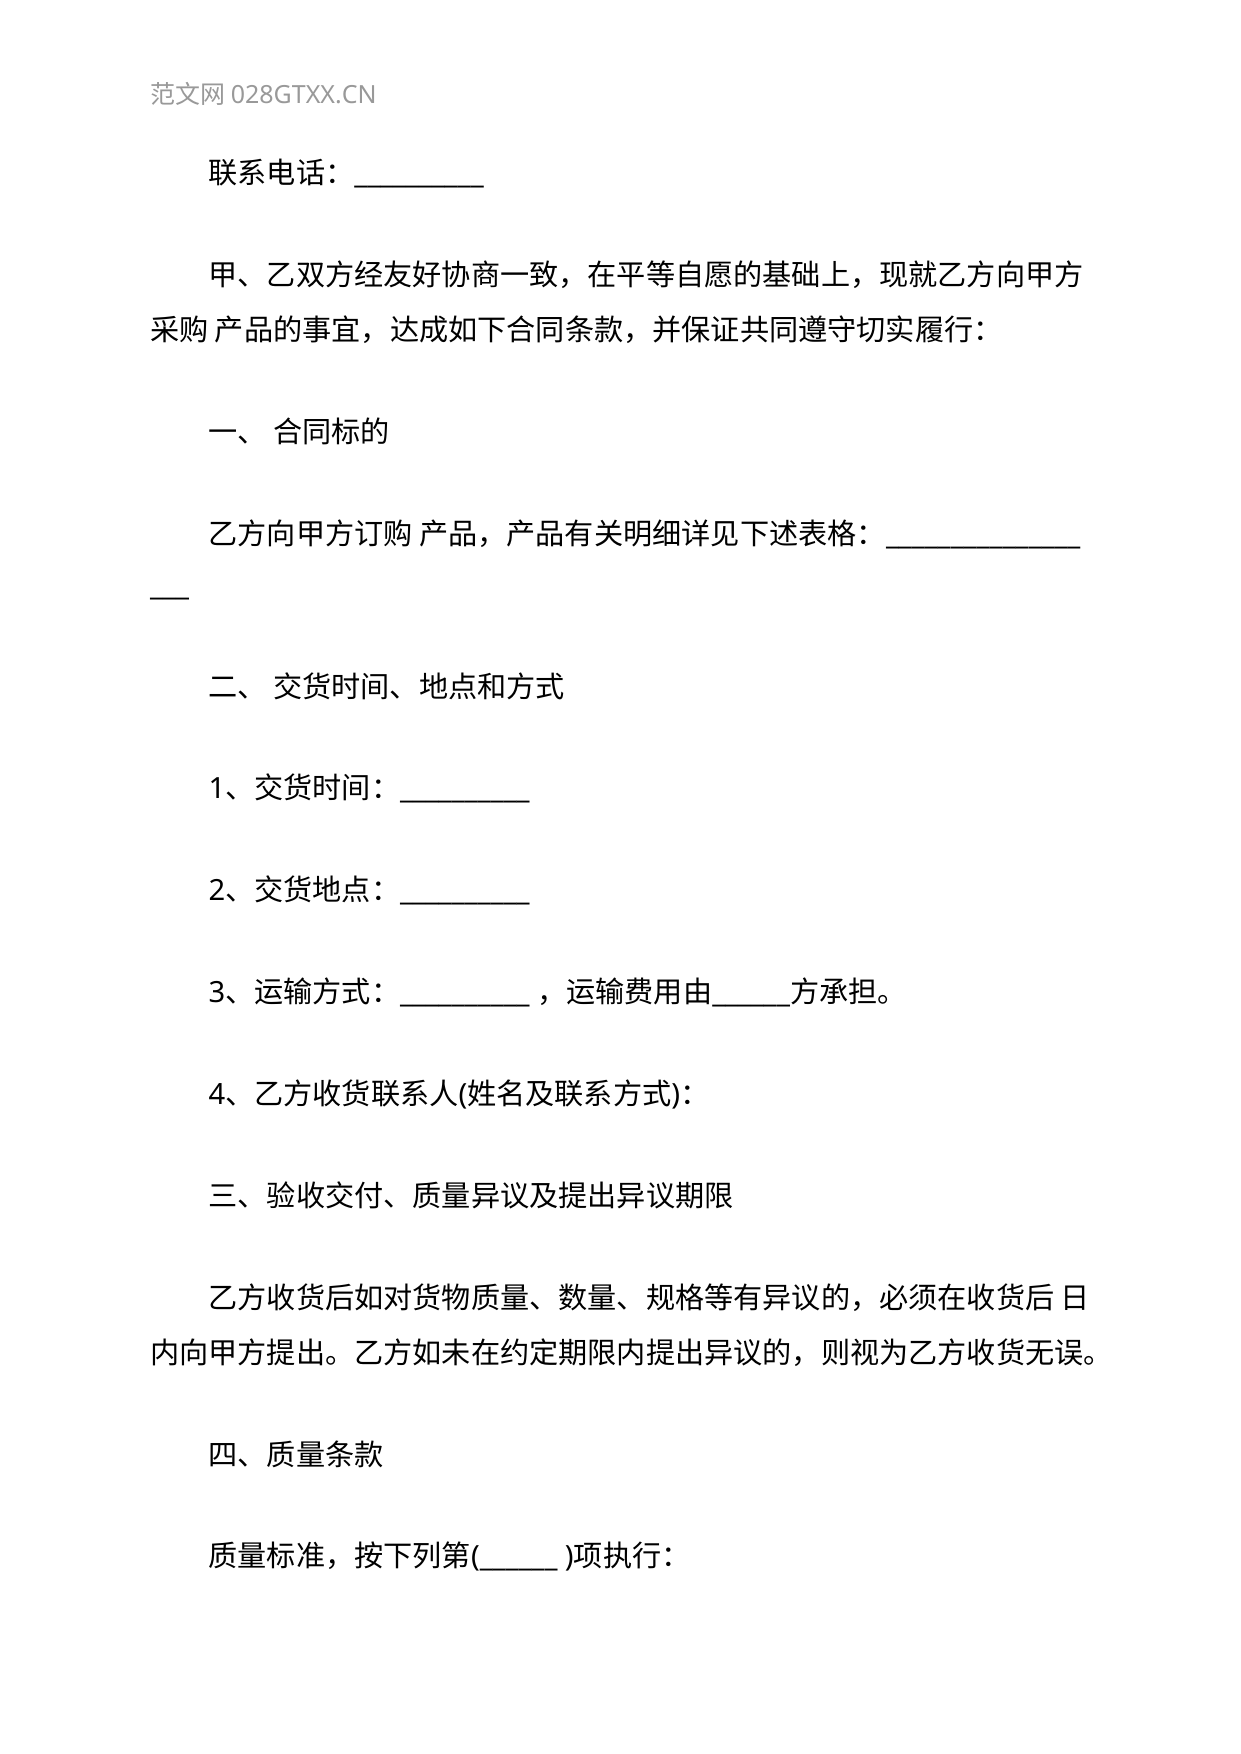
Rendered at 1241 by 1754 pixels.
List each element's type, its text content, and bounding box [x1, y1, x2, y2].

text 二、 交货时间、地点和方式 [150, 663, 1090, 705]
text 1、交货时间：__________ [150, 765, 1090, 807]
text 三、验收交付、质量异议及提出异议期限 [150, 1173, 1090, 1215]
text 一、 合同标的 [150, 409, 1090, 451]
text 甲、乙双方经友好协商一致，在平等自愿的基础上，现就乙方向甲方采购 产品的事宜，达成如下合同条款，并保证共同遵守切实履行： [150, 252, 1090, 349]
text 联系电话：__________ [150, 150, 1090, 192]
text 质量标准，按下列第(______ )项执行： [150, 1533, 1090, 1575]
text 2、交货地点：__________ [150, 867, 1090, 909]
text 3、运输方式：__________ ，运输费用由______方承担。 [150, 969, 1090, 1011]
text 乙方向甲方订购 产品，产品有关明细详见下述表格：__________________ [150, 510, 1090, 604]
text 乙方收货后如对货物质量、数量、规格等有异议的，必须在收货后 日内向甲方提出。乙方如未在约定期限内提出异议的，则视为乙方收货无误。 [150, 1274, 1090, 1372]
text 4、乙方收货联系人(姓名及联系方式)： [150, 1071, 1090, 1113]
text 四、质量条款 [150, 1431, 1090, 1473]
